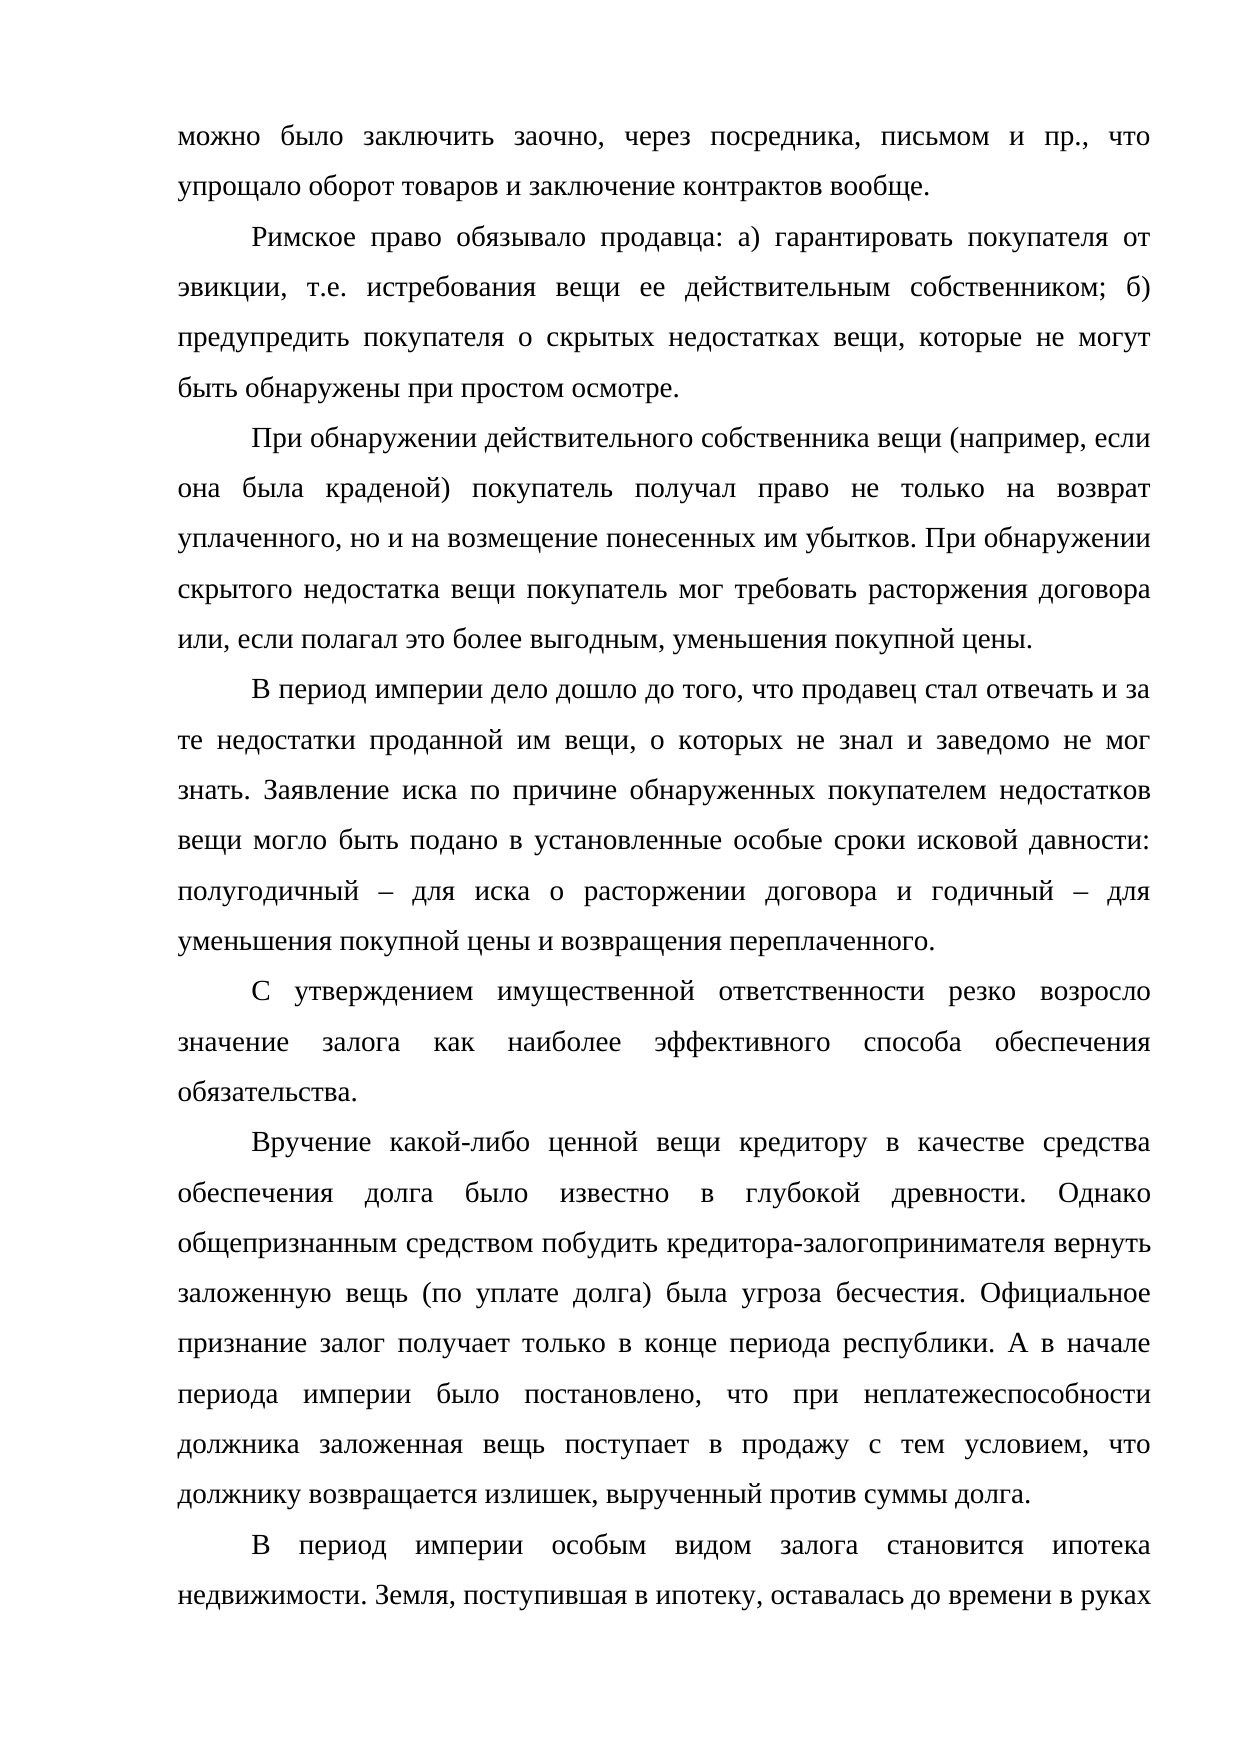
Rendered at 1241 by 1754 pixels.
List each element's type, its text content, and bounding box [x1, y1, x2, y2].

text С утверждением имущественной ответственности резко возросло значение залога как наиболее эффективного способа обеспечения обязательства. [177, 973, 1152, 1108]
text В период империи дело дошло до того, что продавец стал отвечать и за те недостатки проданной им вещи, о которых не знал и заведомо не мог знать. Заявление иска по причине обнаруженных покупателем недостатков вещи могло быть подано в установленные особые сроки исковой давности: полугодичный – для иска о расторжении договора и годичный – для уменьшения покупной цены и возвращения переплаченного. [177, 672, 1152, 957]
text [177, 1527, 1152, 1611]
text При обнаружении действительного собственника вещи (например, если она была краденой) покупатель получал право не только на возврат уплаченного, но и на возмещение понесенных им убытков. При обнаружении скрытого недостатка вещи покупатель мог требовать расторжения договора или, если полагал это более выгодным, уменьшения покупной цены. [177, 420, 1152, 655]
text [177, 118, 1152, 202]
text Римское право обязывало продавца: а) гарантировать покупателя от эвикции, т.е. истребования вещи ее действительным собственником; б) предупредить покупателя о скрытых недостатках вещи, которые не могут быть обнаружены при простом осмотре. [177, 219, 1152, 403]
text Вручение какой-либо ценной вещи кредитору в качестве средства обеспечения долга было известно в глубокой древности. Однако общепризнанным средством побудить кредитора-залогопринимателя вернуть заложенную вещь (по уплате долга) была угроза бесчестия. Официальное признание залог получает только в конце периода республики. А в начале периода империи было постановлено, что при неплатежеспособности должника заложенная вещь поступает в продажу с тем условием, что должнику возвращается излишек, вырученный против суммы долга. [177, 1124, 1152, 1510]
